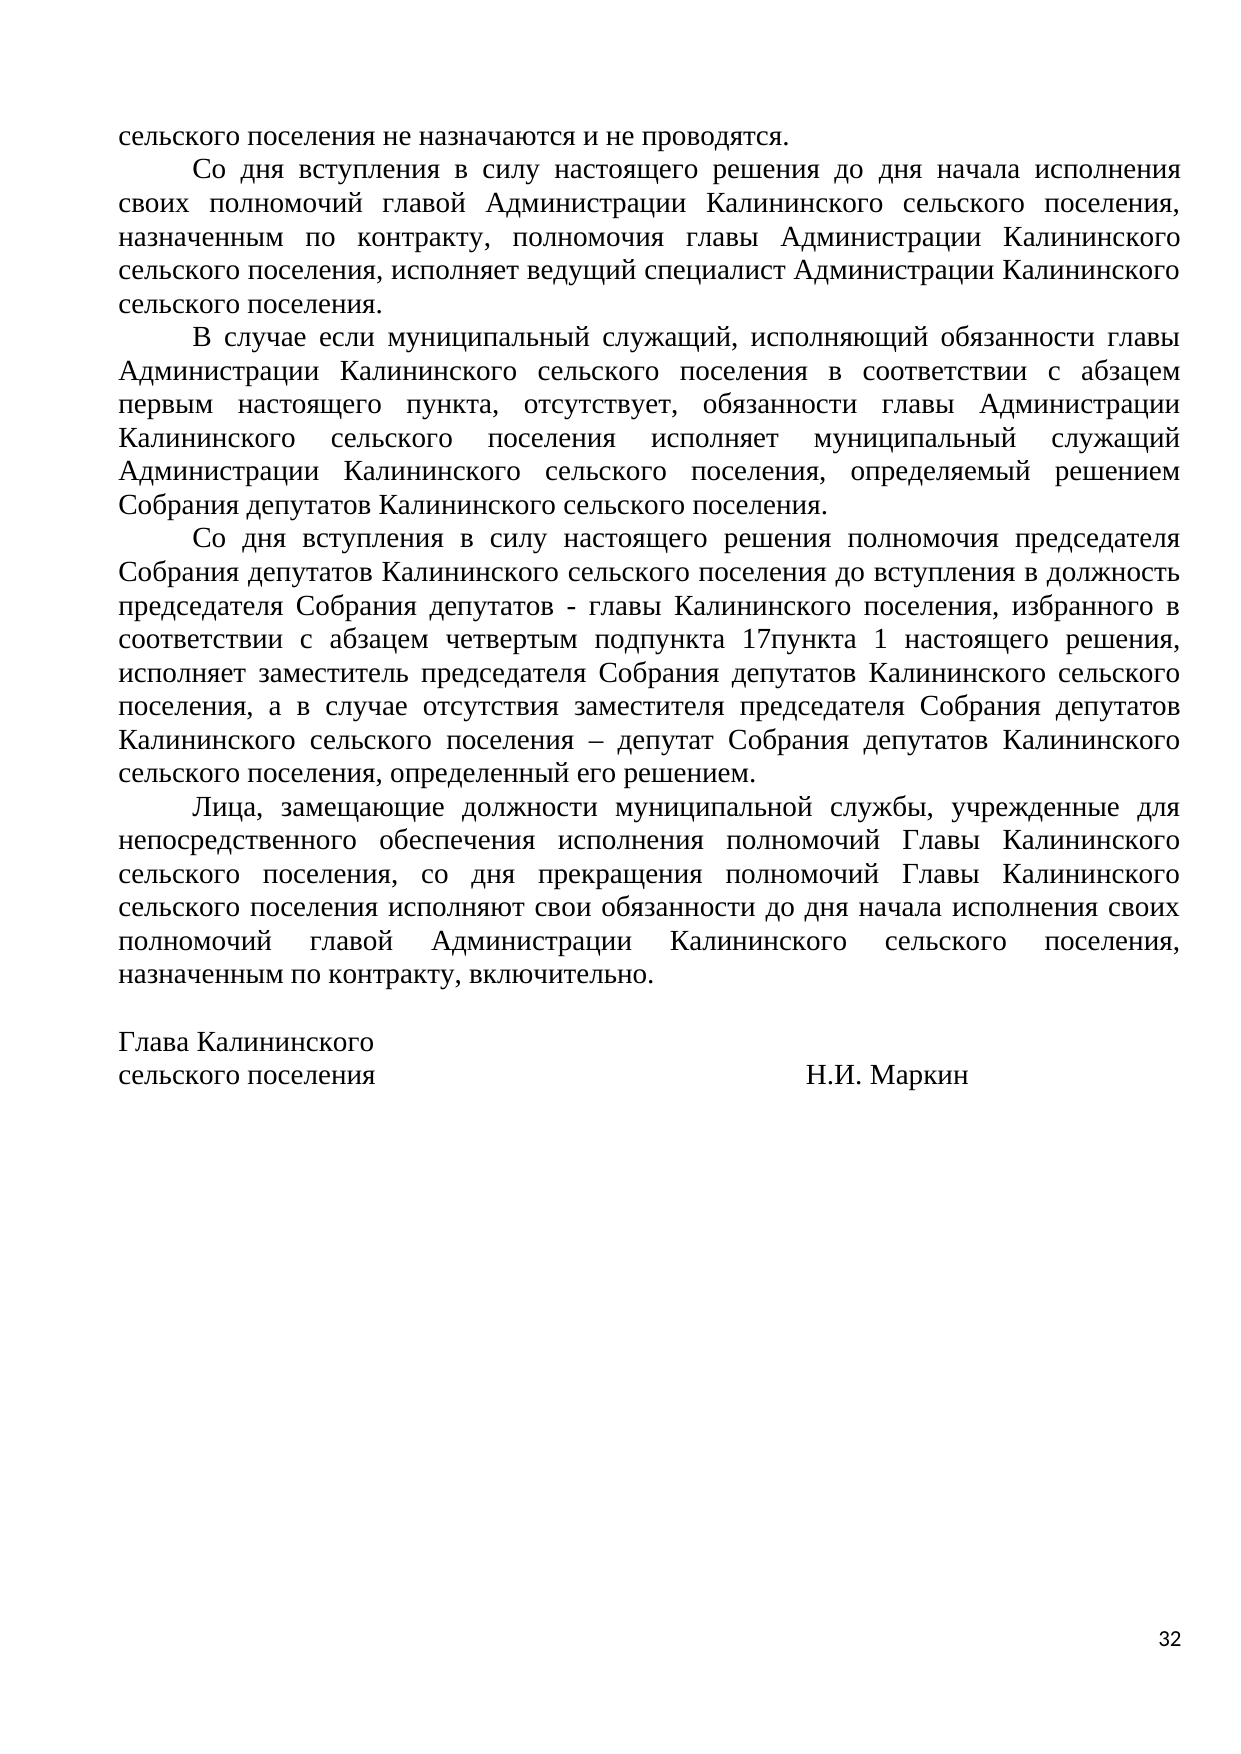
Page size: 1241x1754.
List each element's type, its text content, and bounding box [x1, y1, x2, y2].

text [118, 118, 1181, 152]
text Глава Калининского [118, 1024, 1181, 1057]
text Со дня вступления в силу настоящего решения полномочия председателя Собрания депутатов Калининского сельского поселения до вступления в должность председателя Собрания депутатов - главы Калининского поселения, избранного в соответствии с абзацем четвертым подпункта 17пункта 1 настоящего решения, исполняет заместитель председателя Собрания депутатов Калининского сельского поселения, а в случае отсутствия заместителя председателя Собрания депутатов Калининского сельского поселения – депутат Собрания депутатов Калининского сельского поселения, определенный его решением. [118, 521, 1181, 789]
text Лица, замещающие должности муниципальной службы, учрежденные для непосредственного обеспечения исполнения полномочий Главы Калининского сельского поселения, со дня прекращения полномочий Главы Калининского сельского поселения исполняют свои обязанности до дня начала исполнения своих полномочий главой Администрации Калининского сельского поселения, назначенным по контракту, включительно. [118, 789, 1181, 990]
text сельского поселения Н.И. Маркин [118, 1057, 1181, 1091]
text В случае если муниципальный служащий, исполняющий обязанности главы Администрации Калининского сельского поселения в соответствии с абзацем первым настоящего пункта, отсутствует, обязанности главы Администрации Калининского сельского поселения исполняет муниципальный служащий Администрации Калининского сельского поселения, определяемый решением Собрания депутатов Калининского сельского поселения. [118, 319, 1181, 521]
text Со дня вступления в силу настоящего решения до дня начала исполнения своих полномочий главой Администрации Калининского сельского поселения, назначенным по контракту, полномочия главы Администрации Калининского сельского поселения, исполняет ведущий специалист Администрации Калининского сельского поселения. [118, 152, 1181, 319]
